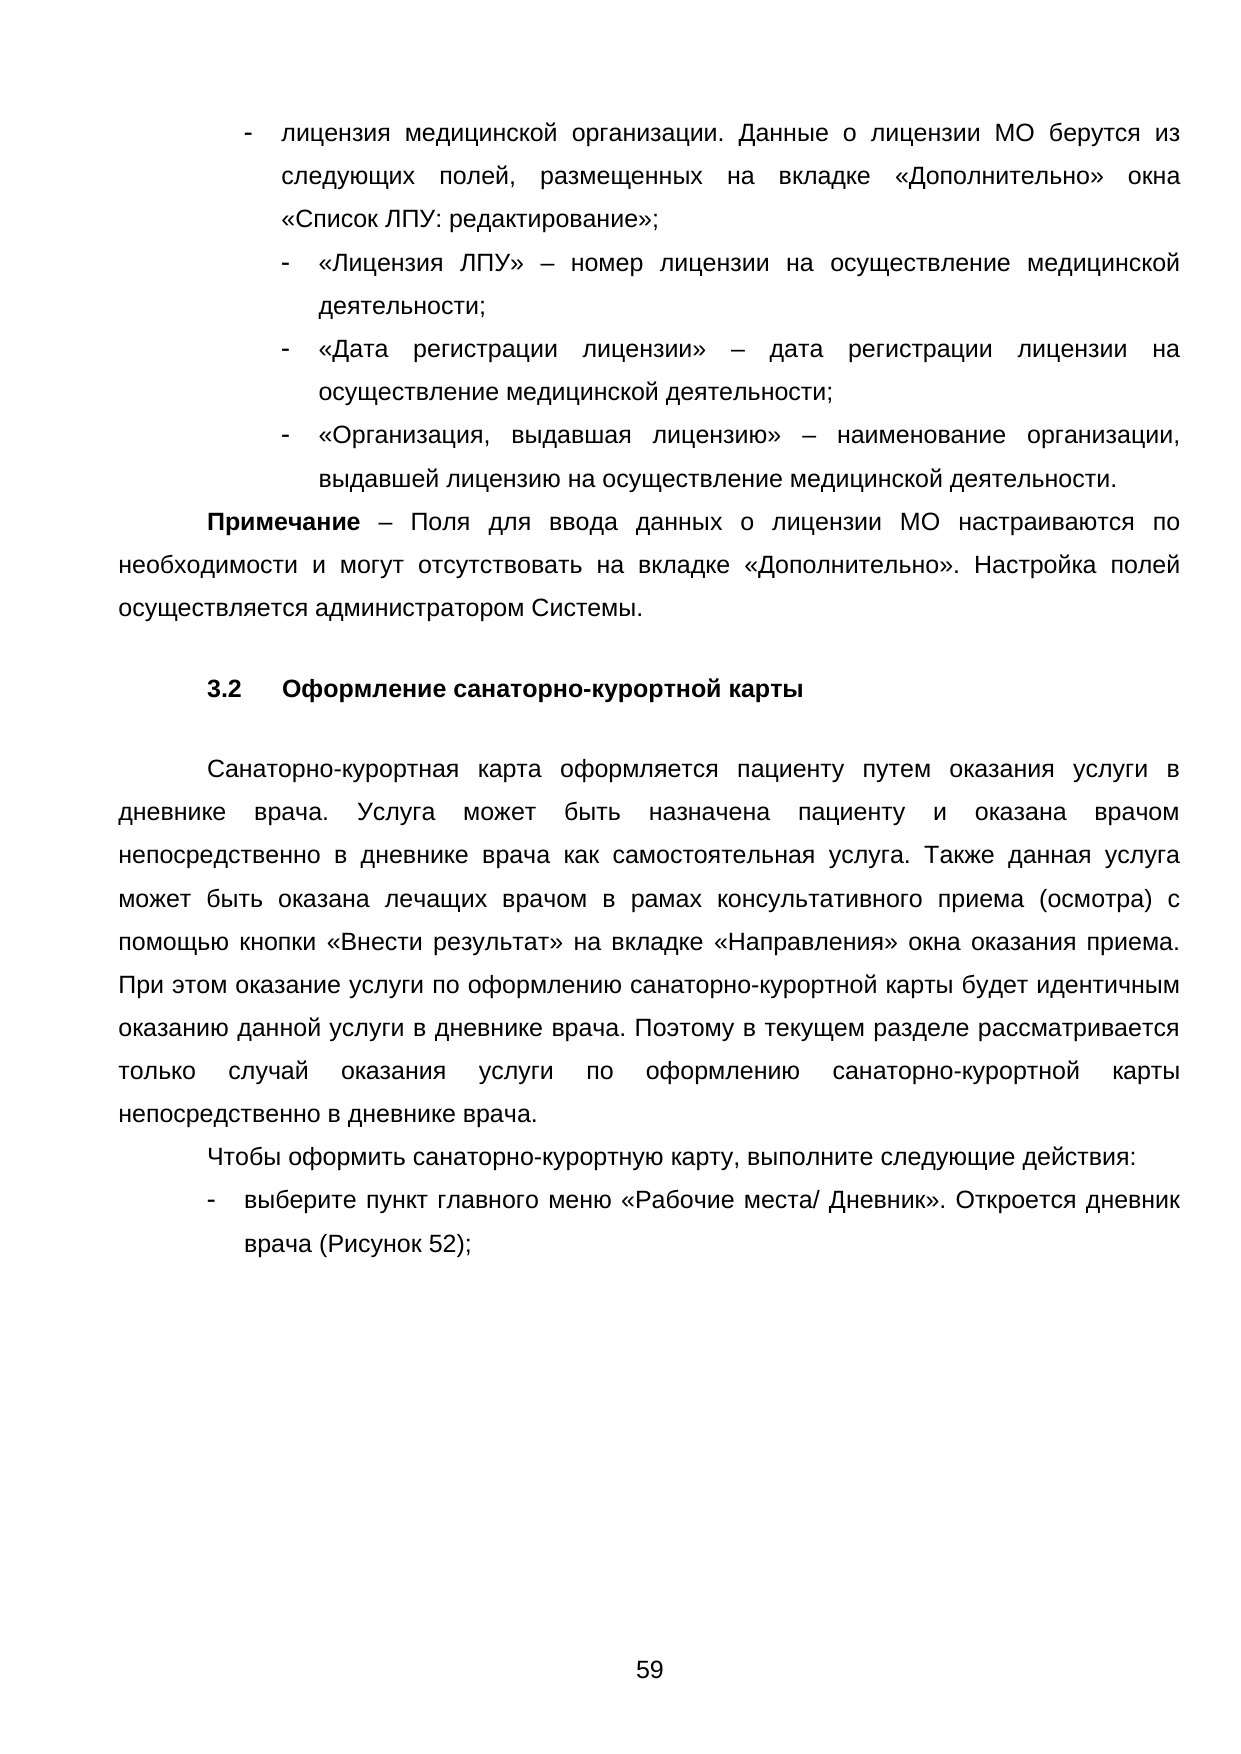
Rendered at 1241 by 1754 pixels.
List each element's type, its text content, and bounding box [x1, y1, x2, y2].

list «Лицензия ЛПУ» – номер лицензии на осуществление медицинской деятельности; [281, 248, 1181, 319]
list выберите пункт главного меню «Рабочие места/ Дневник». Откроется дневник врача (Рисунок 52); [207, 1185, 1181, 1257]
list лицензия медицинской организации. Данные о лицензии МО берутся из следующих полей, размещенных на вкладке «Дополнительно» окна «Список ЛПУ: редактирование»; [244, 118, 1181, 233]
list «Организация, выдавшая лицензию» – наименование организации, выдавшей лицензию на осуществление медицинской деятельности. [281, 420, 1181, 492]
text Санаторно-курортная карта оформляется пациенту путем оказания услуги в дневнике врача. Услуга может быть назначена пациенту и оказана врачом непосредственно в дневнике врача как самостоятельная услуга. Также данная услуга может быть оказана лечащих врачом в рамах консультативного приема (осмотра) с помощью кнопки «Внести результат» на вкладке «Направления» окна оказания приема. При этом оказание услуги по оформлению санаторно-курортной карты будет идентичным оказанию данной услуги в дневнике врача. Поэтому в текущем разделе рассматривается только случай оказания услуги по оформлению санаторно-курортной карты непосредственно в дневнике врача. [118, 754, 1181, 1128]
list «Дата регистрации лицензии» – дата регистрации лицензии на осуществление медицинской деятельности; [281, 334, 1181, 406]
text Примечание – Поля для ввода данных о лицензии МО настраиваются по необходимости и могут отсутствовать на вкладке «Дополнительно». Настройка полей осуществляется администратором Системы. [118, 507, 1181, 622]
subtitle Оформление санаторно-курортной карты [207, 673, 1181, 702]
title Чтобы оформить санаторно-курортную карту, выполните следующие действия: [118, 1142, 1181, 1171]
